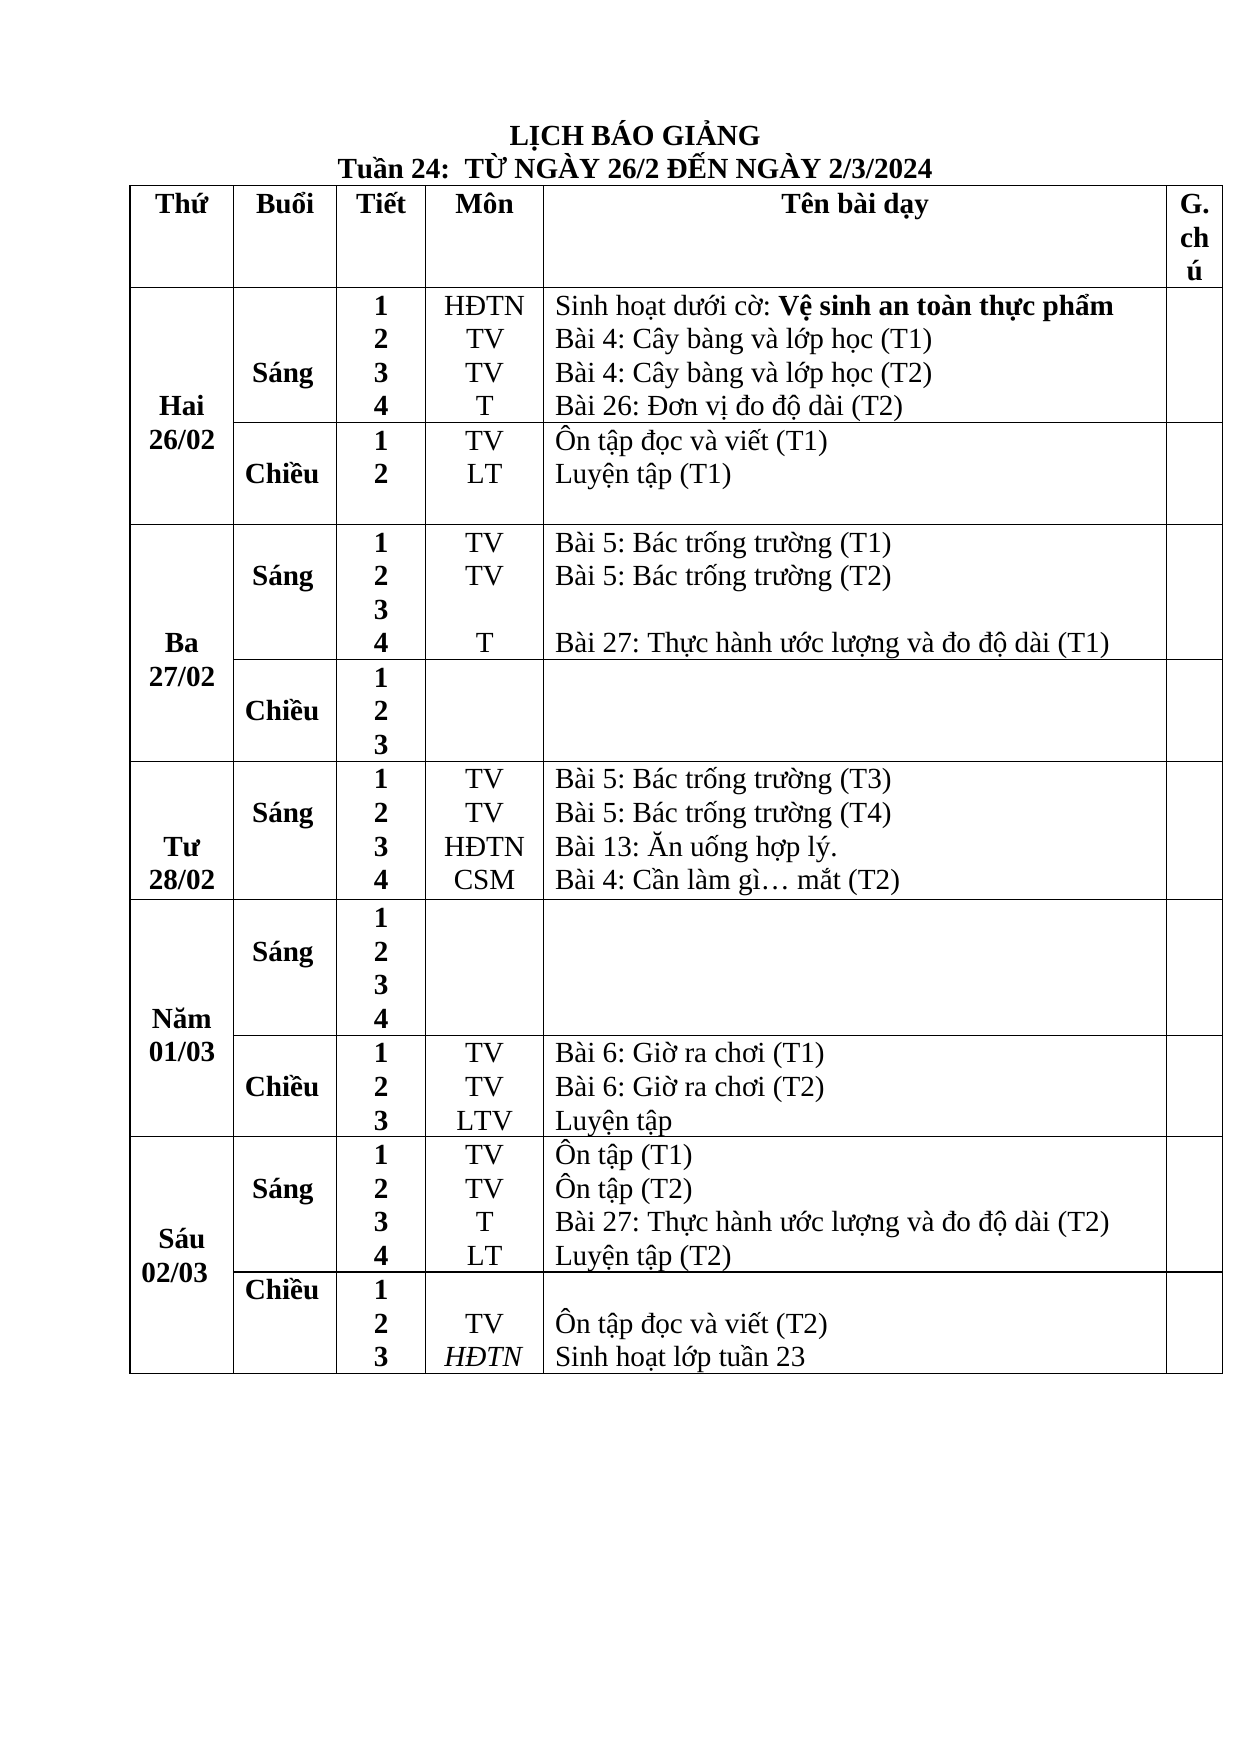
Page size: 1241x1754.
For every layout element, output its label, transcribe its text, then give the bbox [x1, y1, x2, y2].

table_cell [1167, 423, 1222, 524]
table_cell Sáng [234, 525, 336, 659]
table_cell Năm 01/03 [131, 900, 233, 1136]
table_cell Sinh hoạt dưới cờ: Vệ sinh an toàn thực phẩm Bài 4: Cây bàng và lớp học (T1) Bài 4: Cây bàng và lớp học (T2) Bài 26: Đơn vị đo độ dài (T2) [544, 288, 1166, 422]
table_cell [1167, 1137, 1222, 1271]
table_cell HĐTN TV TV T [426, 288, 543, 422]
table_cell 1 2 3 [337, 1036, 425, 1136]
table_cell Bài 6: Giờ ra chơi (T1) Bài 6: Giờ ra chơi (T2) Luyện tập [544, 1036, 1166, 1136]
table_cell Chiều [234, 1273, 336, 1373]
table_cell [544, 660, 1166, 761]
table_cell [1167, 762, 1222, 899]
table_cell Ôn tập đọc và viết (T2) Sinh hoạt lớp tuần 23 [544, 1273, 1166, 1373]
table_cell Sáng [234, 900, 336, 1034]
table_cell TV HĐTN [426, 1273, 543, 1373]
table_cell Chiều [234, 423, 336, 524]
table_cell Tư 28/02 [131, 762, 233, 899]
table_cell 1 2 3 4 [337, 900, 425, 1034]
table_cell Sáng [234, 288, 336, 422]
table_cell Ba 27/02 [131, 525, 233, 761]
table_cell 1 2 3 4 [337, 288, 425, 422]
table_cell 1 2 3 4 [337, 762, 425, 899]
table_cell TV TV T [426, 525, 543, 659]
table_cell Bài 5: Bác trống trường (T3) Bài 5: Bác trống trường (T4) Bài 13: Ăn uống hợp lý. Bài 4: Cần làm gì… mắt (T2) [544, 762, 1166, 899]
table_cell Sáu 02/03 [131, 1137, 233, 1373]
table_cell [1167, 525, 1222, 659]
table_header Môn [426, 186, 543, 287]
table_header Tên bài dạy [544, 186, 1166, 287]
table_cell 1 2 3 4 [337, 525, 425, 659]
table_header Buổi [234, 186, 336, 287]
table_cell [426, 660, 543, 761]
text LỊCH BÁO GIẢNG [148, 118, 1122, 152]
table_cell 1 2 3 [337, 1273, 425, 1373]
table_cell Bài 5: Bác trống trường (T1) Bài 5: Bác trống trường (T2) Bài 27: Thực hành ước lượng và đo độ dài (T1) [544, 525, 1166, 659]
table_cell TV LT [426, 423, 543, 524]
table_cell Ôn tập (T1) Ôn tập (T2) Bài 27: Thực hành ước lượng và đo độ dài (T2) Luyện tập (T2) [544, 1137, 1166, 1271]
table_cell [1167, 288, 1222, 422]
table_cell Sáng [234, 1137, 336, 1271]
table_cell Chiều [234, 660, 336, 761]
table_cell Chiều [234, 1036, 336, 1136]
text Tuần 24: TỪ NGÀY 26/2 ĐẾN NGÀY 2/3/2024 [148, 152, 1122, 185]
table_cell TV TV LTV [426, 1036, 543, 1136]
table_header Tiết [337, 186, 425, 287]
table_cell [544, 900, 1166, 1034]
table_cell 1 2 [337, 423, 425, 524]
table_header G. chú [1167, 186, 1222, 287]
table_cell 1 2 3 4 [337, 1137, 425, 1271]
table_cell [426, 900, 543, 1034]
table_cell [1167, 900, 1222, 1034]
table_cell [1167, 1036, 1222, 1136]
table_header Thứ [131, 186, 233, 287]
table_cell 1 2 3 [337, 660, 425, 761]
table_cell TV TV T LT [426, 1137, 543, 1271]
table_cell TV TV HĐTN CSM [426, 762, 543, 899]
table_cell Hai 26/02 [131, 288, 233, 524]
table_cell [1167, 660, 1222, 761]
table_cell [1167, 1273, 1222, 1373]
table_cell Ôn tập đọc và viết (T1) Luyện tập (T1) [544, 423, 1166, 524]
table_cell Sáng [234, 762, 336, 899]
